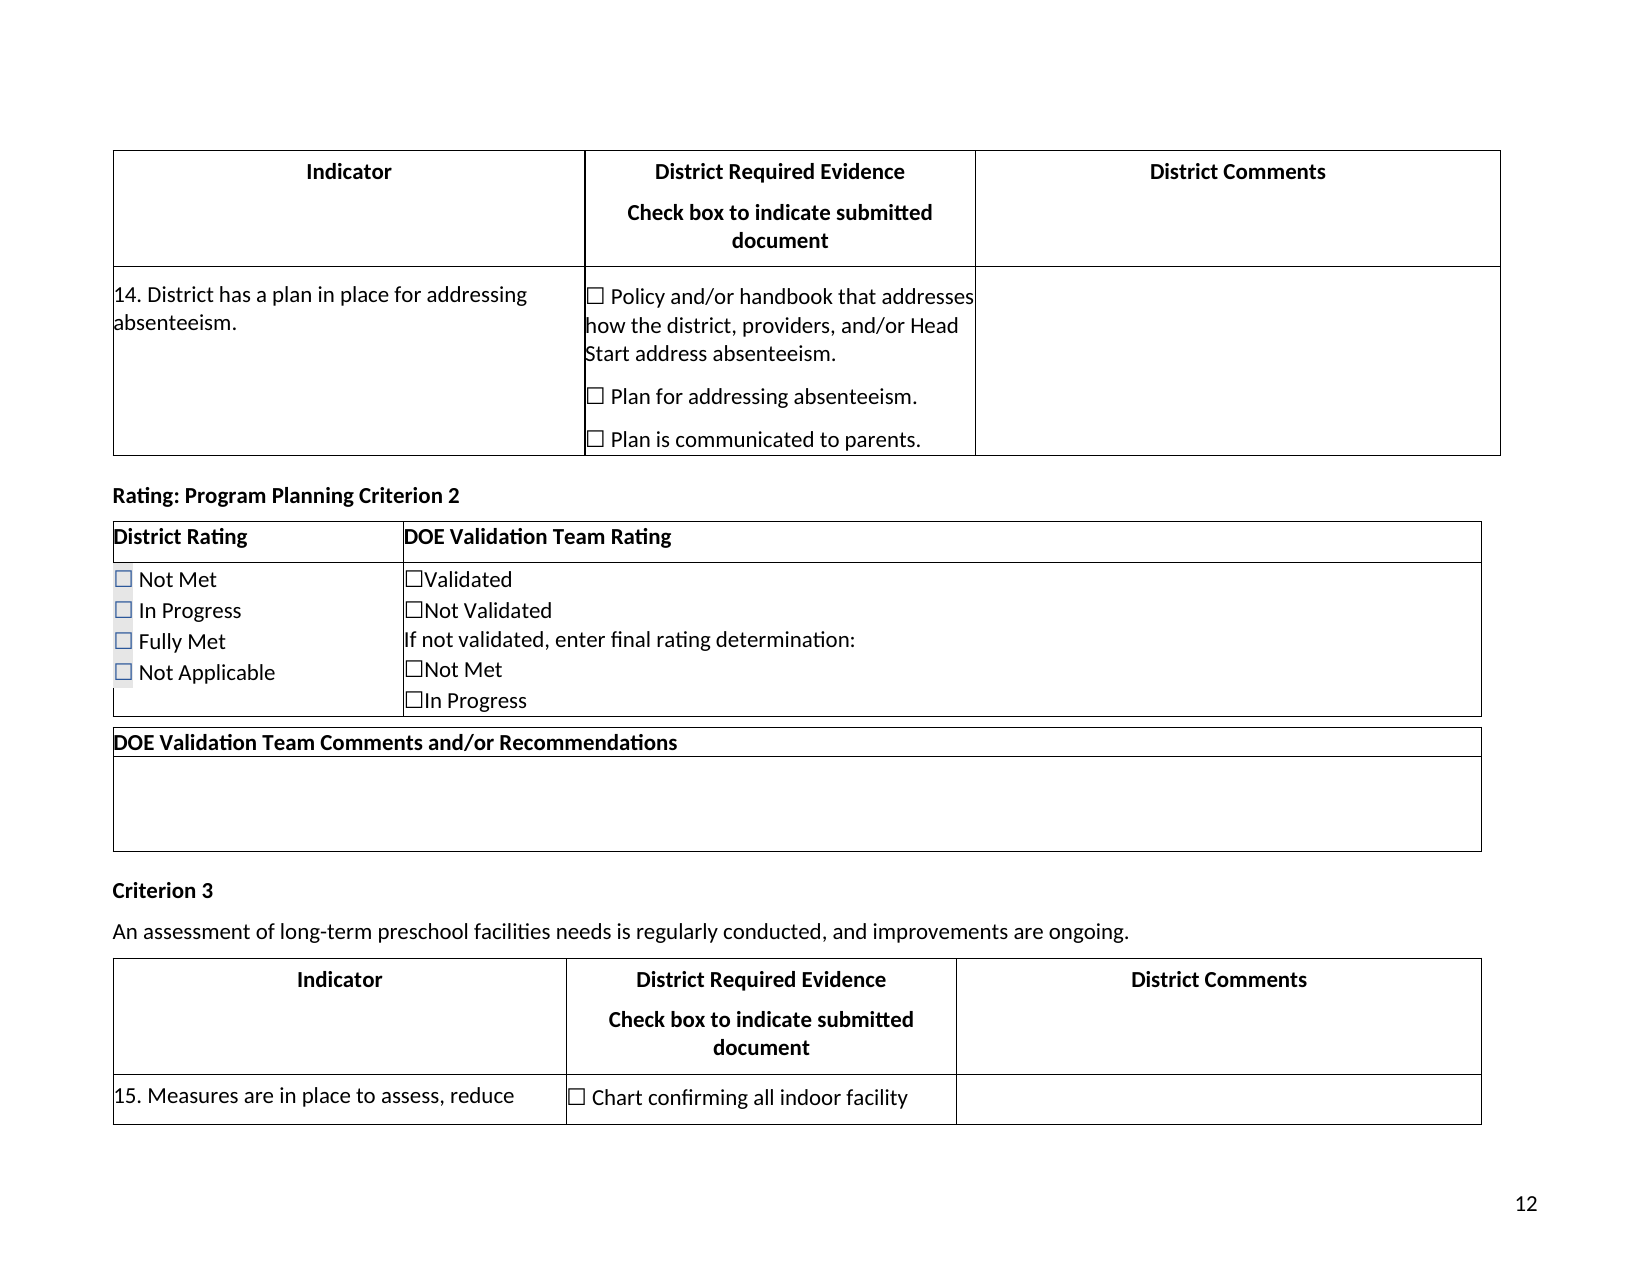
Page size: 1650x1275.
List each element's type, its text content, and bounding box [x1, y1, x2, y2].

table_header District Comments [976, 151, 1500, 266]
table_header District Comments [957, 959, 1481, 1074]
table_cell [114, 1075, 566, 1124]
table_cell 14. District has a plan in place for addressing absenteeism. [114, 267, 584, 455]
table_cell Not Met In Progress Fully Met Not Applicable [114, 563, 403, 716]
table_cell [957, 1075, 1481, 1124]
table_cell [567, 1075, 956, 1124]
table_header Indicator [114, 959, 566, 1074]
table_header District Rating [114, 522, 403, 562]
table_header Indicator [114, 151, 584, 266]
table_cell [976, 267, 1500, 455]
subtitle Rating: Program Planning Criterion 2 [112, 481, 1537, 509]
subtitle Criterion 3 [112, 877, 1537, 904]
table_header DOE Validation Team Comments and/or Recommendations [114, 728, 1481, 756]
table_cell Policy and/or handbook that addresses how the district, providers, and/or Head Start address absenteeism. Plan for addressing absenteeism. Plan is communicated to parents. [586, 267, 975, 455]
table_header District Required Evidence Check box to indicate submitted document [567, 959, 956, 1074]
table_cell Validated Not Validated If not validated, enter final rating determination: Not Met In Progress [404, 563, 1481, 716]
table_header District Required Evidence Check box to indicate submitted document [586, 151, 975, 266]
table_cell [114, 757, 1481, 851]
table_header DOE Validation Team Rating [404, 522, 1481, 562]
text An assessment of long-term preschool facilities needs is regularly conducted, and improvements are ongoing. [112, 917, 1537, 945]
